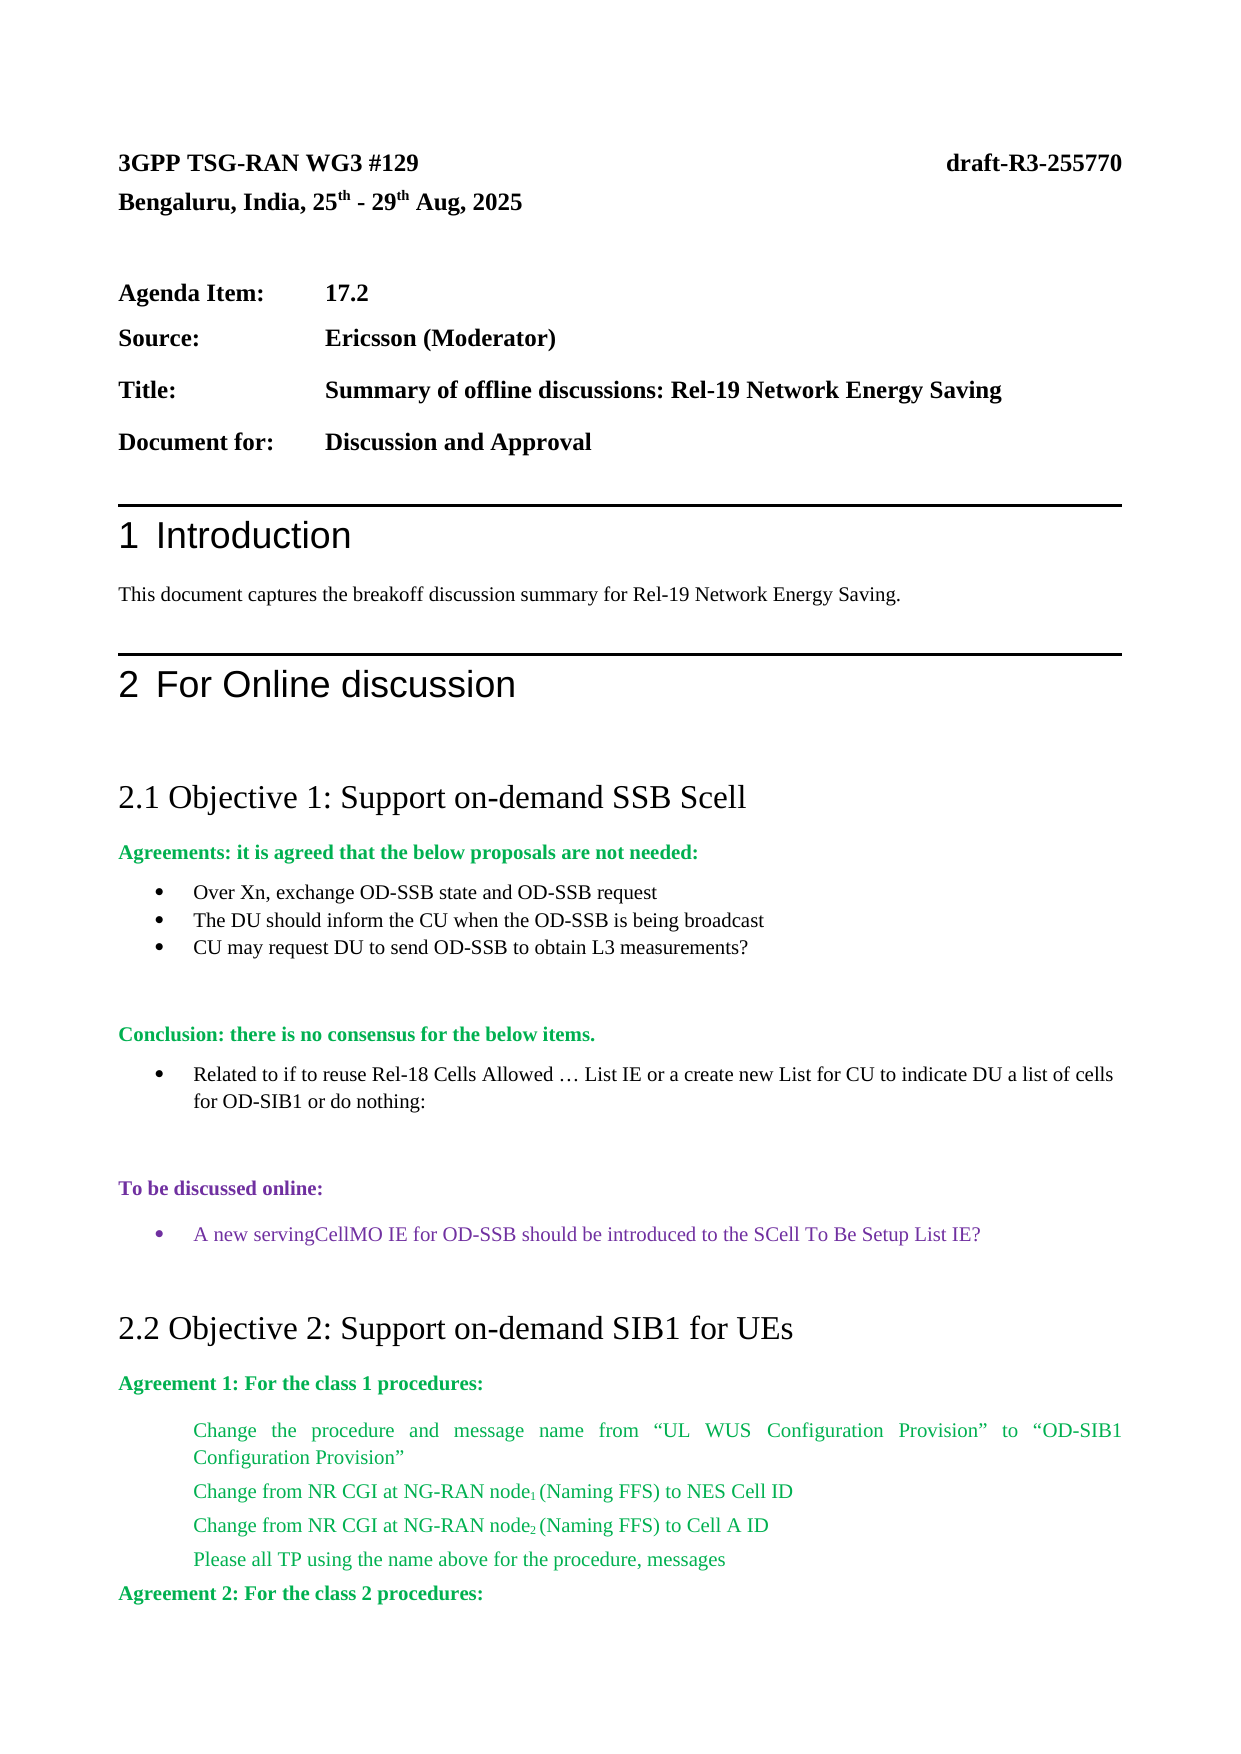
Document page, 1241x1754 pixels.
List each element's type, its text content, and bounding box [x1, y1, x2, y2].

text 3GPP TSG-RAN WG3 #129 draft-R3-255770 [118, 148, 1122, 176]
text 2.1 Objective 1: Support on-demand SSB Scell [118, 777, 1122, 815]
list The DU should inform the CU when the OD-SSB is being broadcast [156, 907, 1122, 932]
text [193, 1547, 1122, 1571]
text Change from NR CGI at NG-RAN node1 (Naming FFS) to NES Cell ID [193, 1479, 1122, 1503]
text Conclusion: there is no consensus for the below items. [118, 1022, 1122, 1046]
text Change from NR CGI at NG-RAN node2 (Naming FFS) to Cell A ID [193, 1513, 1122, 1537]
text Title: Summary of offline discussions: Rel-19 Network Energy Saving [118, 375, 1122, 404]
list A new servingCellMO IE for OD-SSB should be introduced to the SCell To Be Setup List IE? [156, 1222, 1122, 1246]
text Bengaluru, India, 25th - 29th Aug, 2025 [118, 187, 1122, 216]
subtitle For Online discussion [118, 656, 1122, 705]
text Change the procedure and message name from “UL WUS Configuration Provision” to “OD-SIB1 Configuration Provision” [193, 1418, 1122, 1469]
list CU may request DU to send OD-SSB to obtain L3 measurements? [156, 935, 1122, 959]
text Source: Ericsson (Moderator) [118, 323, 1122, 352]
text Agreement 2: For the class 2 procedures: [118, 1581, 1122, 1605]
text Agenda Item: 17.2 [118, 278, 1122, 307]
list Related to if to reuse Rel-18 Cells Allowed … List IE or a create new List for CU to indicate DU a list of cells for OD-SIB1 or do nothing: [156, 1062, 1122, 1113]
text 2.2 Objective 2: Support on-demand SIB1 for UEs [118, 1308, 1122, 1347]
text Agreement 1: For the class 1 procedures: [118, 1371, 1122, 1395]
list Over Xn, exchange OD-SSB state and OD-SSB request [156, 880, 1122, 904]
text This document captures the breakoff discussion summary for Rel-19 Network Energy Saving. [118, 582, 1122, 606]
subtitle Introduction [118, 507, 1122, 556]
text Document for: Discussion and Approval [118, 427, 1122, 456]
text To be discussed online: [118, 1176, 1122, 1200]
text Agreements: it is agreed that the below proposals are not needed: [118, 840, 1122, 864]
